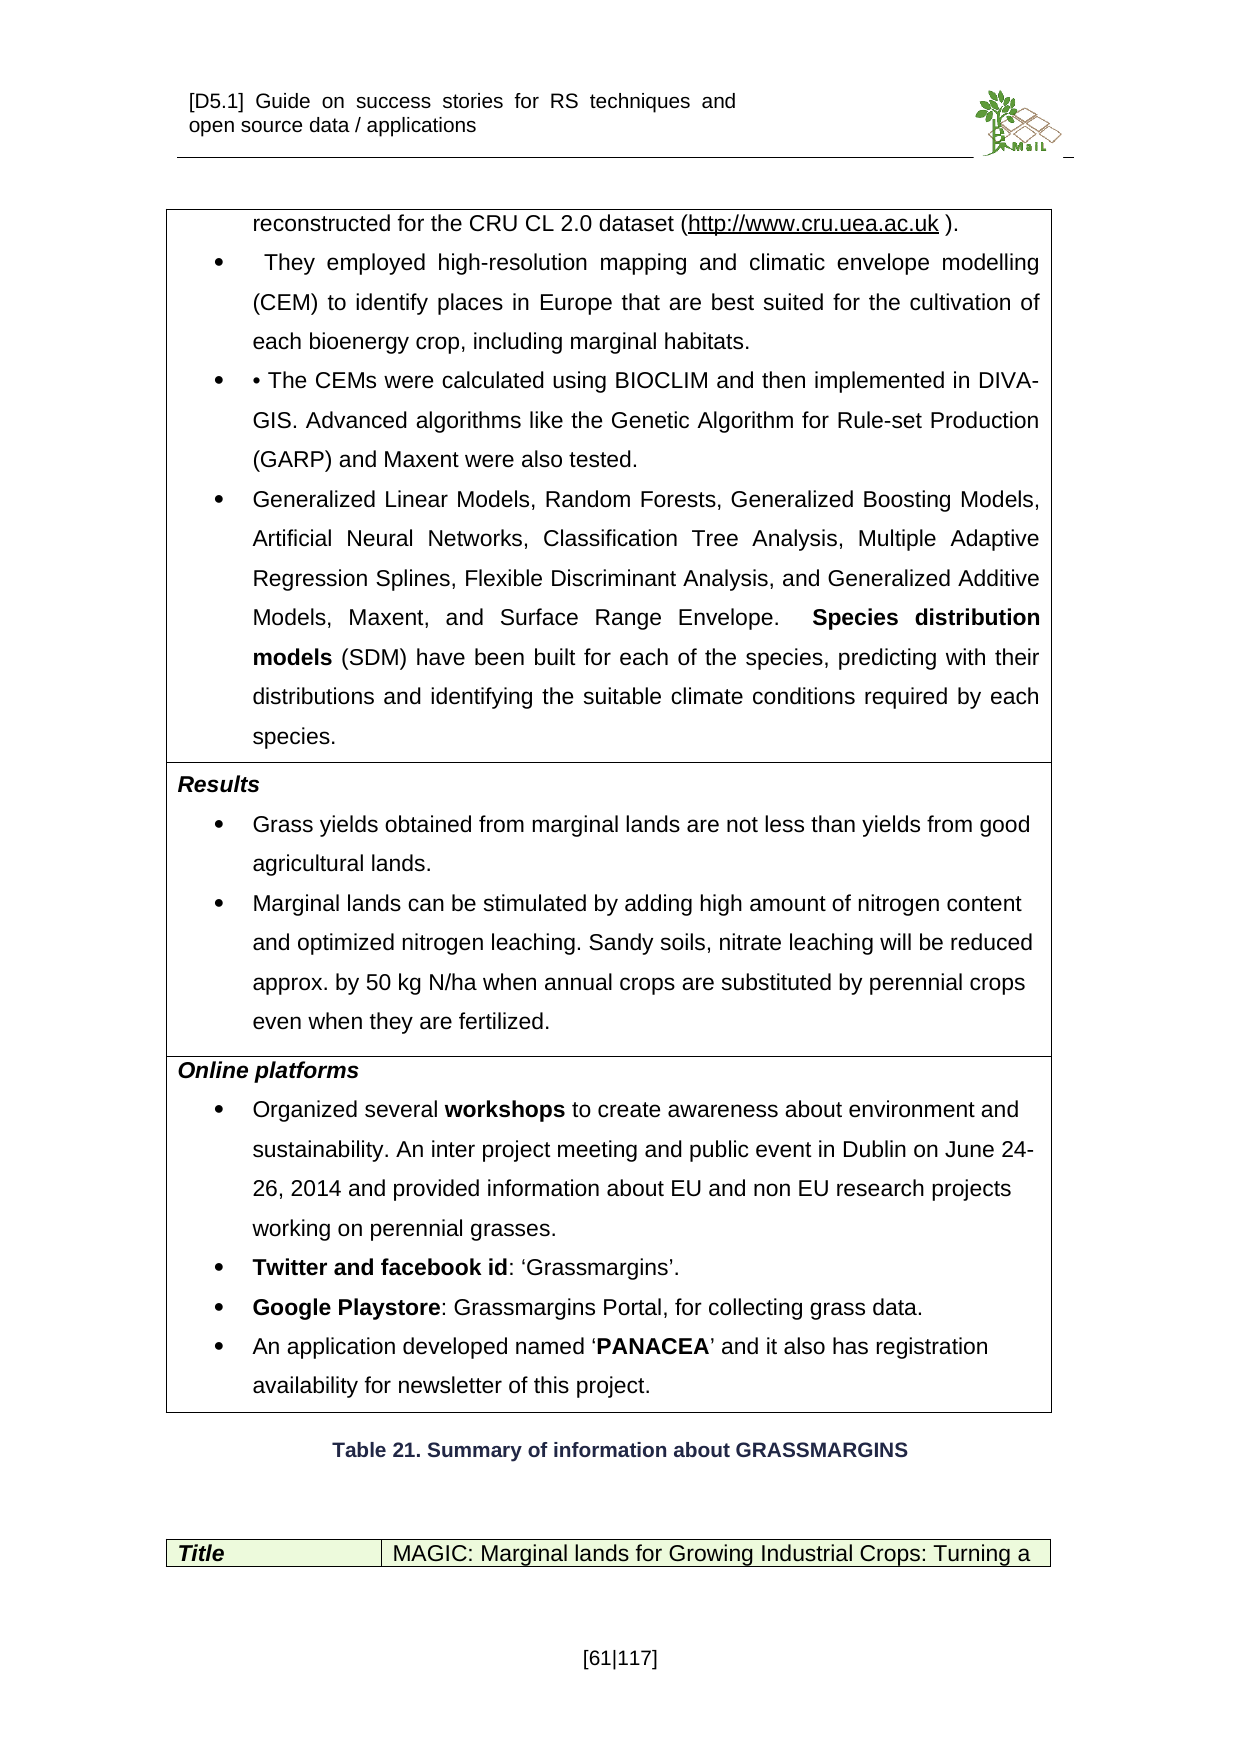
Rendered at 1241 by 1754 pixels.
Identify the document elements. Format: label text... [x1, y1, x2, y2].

table_cell Results Grass yields obtained from marginal lands are not less than yields from good agricultural lands. Marginal lands can be stimulated by adding high amount of nitrogen content and optimized nitrogen leaching. Sandy soils, nitrate leaching will be reduced approx. by 50 kg N/ha when annual crops are substituted by perennial crops even when they are fertilized. [167, 763, 1051, 1056]
table_header Title [167, 1540, 381, 1566]
table_header MAGIC: Marginal lands for Growing Industrial Crops: Turning a burden into an opportunity [382, 1540, 1050, 1566]
text Table 21. Summary of information about GRASSMARGINS [177, 1438, 1063, 1462]
picture [973, 88, 1064, 158]
table_cell Online platforms Organized several workshops to create awareness about environment and sustainability. An inter project meeting and public event in Dublin on June 24-26, 2014 and provided information about EU and non EU research projects working on perennial grasses. Twitter and facebook id: ‘Grassmargins’. Google Playstore: Grassmargins Portal, for collecting grass data. An application developed named ‘PANACEA’ and it also has registration availability for newsletter of this project. [167, 1057, 1051, 1412]
